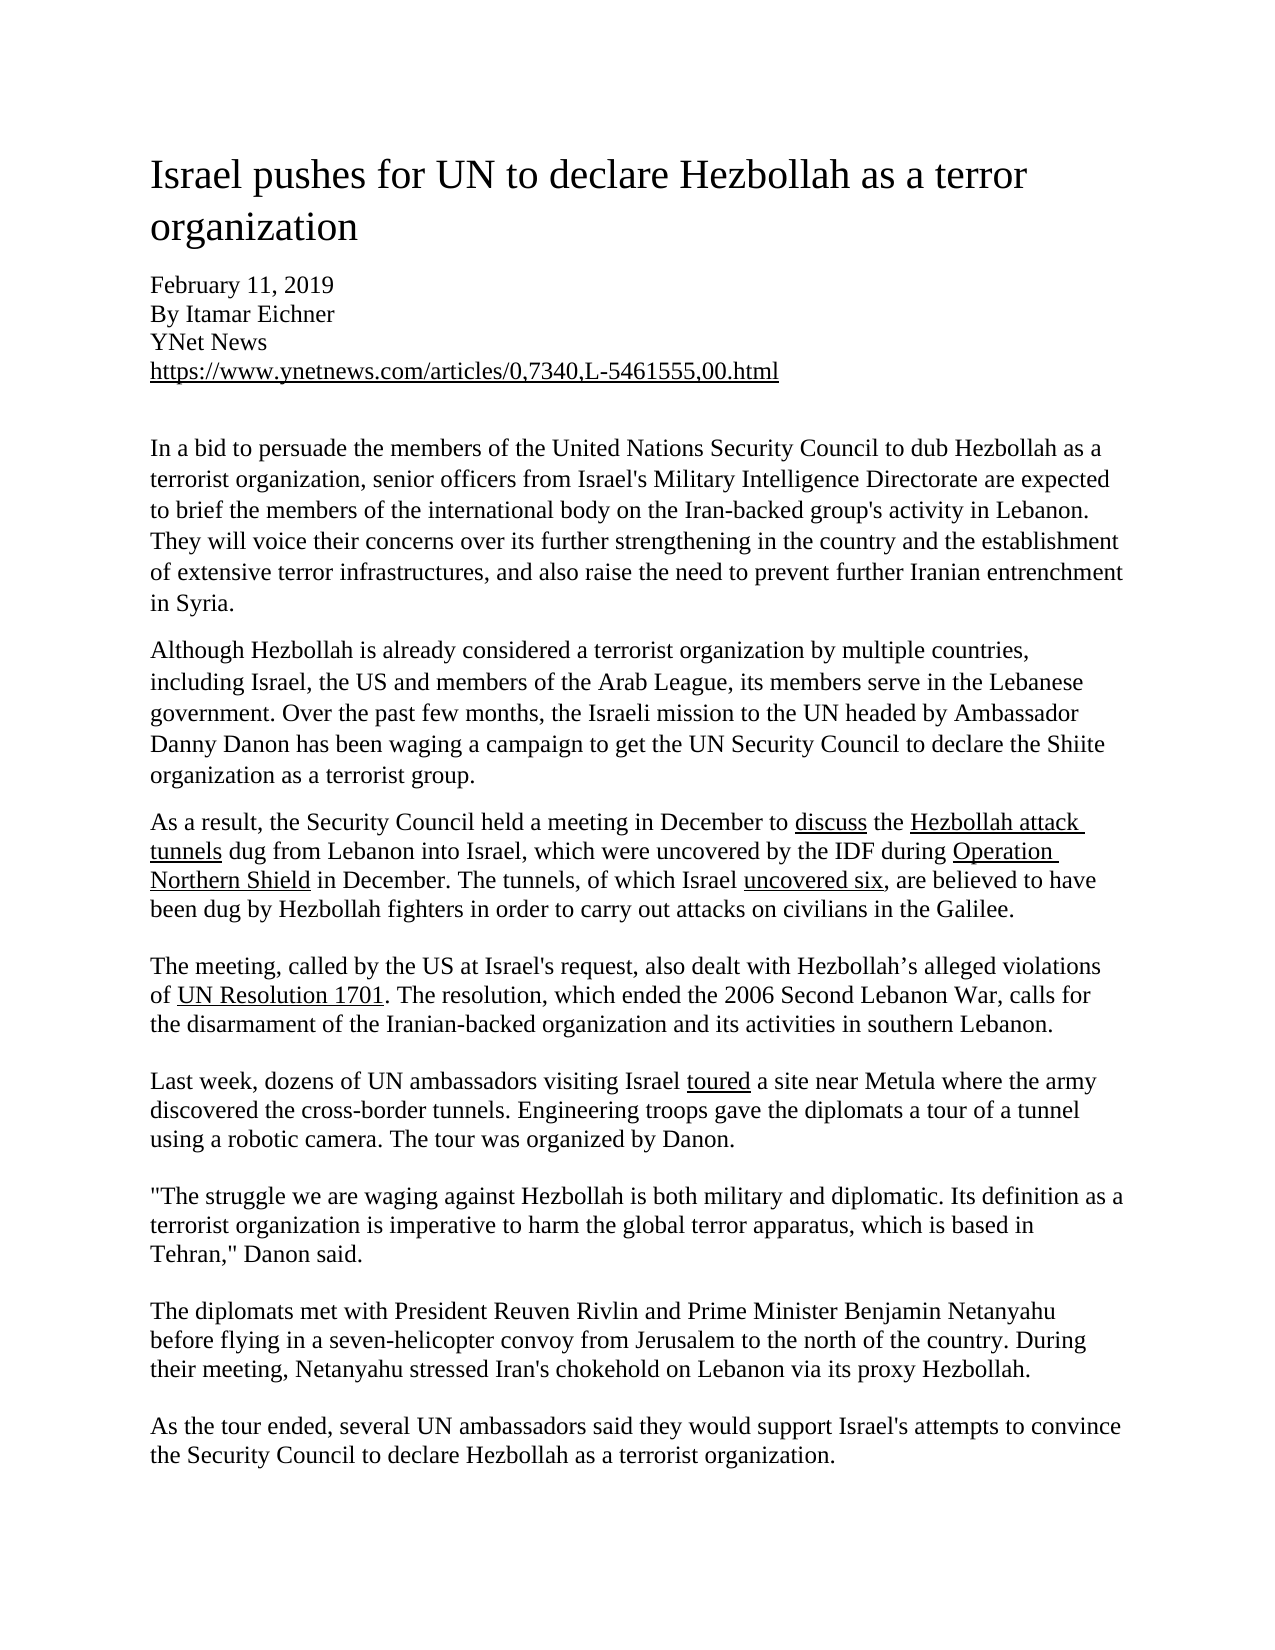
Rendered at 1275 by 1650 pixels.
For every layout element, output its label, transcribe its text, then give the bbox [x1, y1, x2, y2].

text As a result, the Security Council held a meeting in December to discuss the Hezbollah attack tunnels dug from Lebanon into Israel, which were uncovered by the IDF during Operation Northern Shield in December. The tunnels, of which Israel uncovered six, are believed to have been dug by Hezbollah fighters in order to carry out attacks on civilians in the Galilee. [150, 807, 1125, 922]
text By Itamar Eichner [150, 299, 1125, 327]
text In a bid to persuade the members of the United Nations Security Council to dub Hezbollah as a terrorist organization, senior officers from Israel's Military Intelligence Directorate are expected to brief the members of the international body on the Iran-backed group's activity in Lebanon. They will voice their concerns over its further strengthening in the country and the establishment of extensive terror infrastructures, and also raise the need to prevent further Iranian entrenchment in Syria. [150, 433, 1125, 617]
text Although Hezbollah is already considered a terrorist organization by multiple countries, including Israel, the US and members of the Arab League, its members serve in the Lebanese government. Over the past few months, the Israeli mission to the UN headed by Ambassador Danny Danon has been waging a campaign to get the UN Security Council to declare the Shiite organization as a terrorist group. [150, 636, 1125, 788]
text Israel pushes for UN to declare Hezbollah as a terror organization [150, 150, 1125, 249]
text The meeting, called by the US at Israel's request, also dealt with Hezbollah’s alleged violations of UN Resolution 1701. The resolution, which ended the 2006 Second Lebanon War, calls for the disarmament of the Iranian-backed organization and its activities in southern Lebanon. [150, 951, 1125, 1037]
text As the tour ended, several UN ambassadors said they would support Israel's attempts to convince the Security Council to declare Hezbollah as a terrorist organization. [150, 1411, 1125, 1469]
text The diplomats met with President Reuven Rivlin and Prime Minister Benjamin Netanyahu before flying in a seven-helicopter convoy from Jerusalem to the north of the country. During their meeting, Netanyahu stressed Iran's chokehold on Lebanon via its proxy Hezbollah. [150, 1296, 1125, 1382]
text February 11, 2019 [150, 270, 1125, 299]
text "The struggle we are waging against Hezbollah is both military and diplomatic. Its definition as a terrorist organization is imperative to harm the global terror apparatus, which is based in Tehran," Danon said. [150, 1181, 1125, 1267]
text Last week, dozens of UN ambassadors visiting Israel toured a site near Metula where the army discovered the cross-border tunnels. Engineering troops gave the diplomats a tour of a tunnel using a robotic camera. The tour was organized by Danon. [150, 1066, 1125, 1152]
text YNet News [150, 327, 1125, 356]
text https://www.ynetnews.com/articles/0,7340,L-5461555,00.html [150, 356, 1125, 385]
